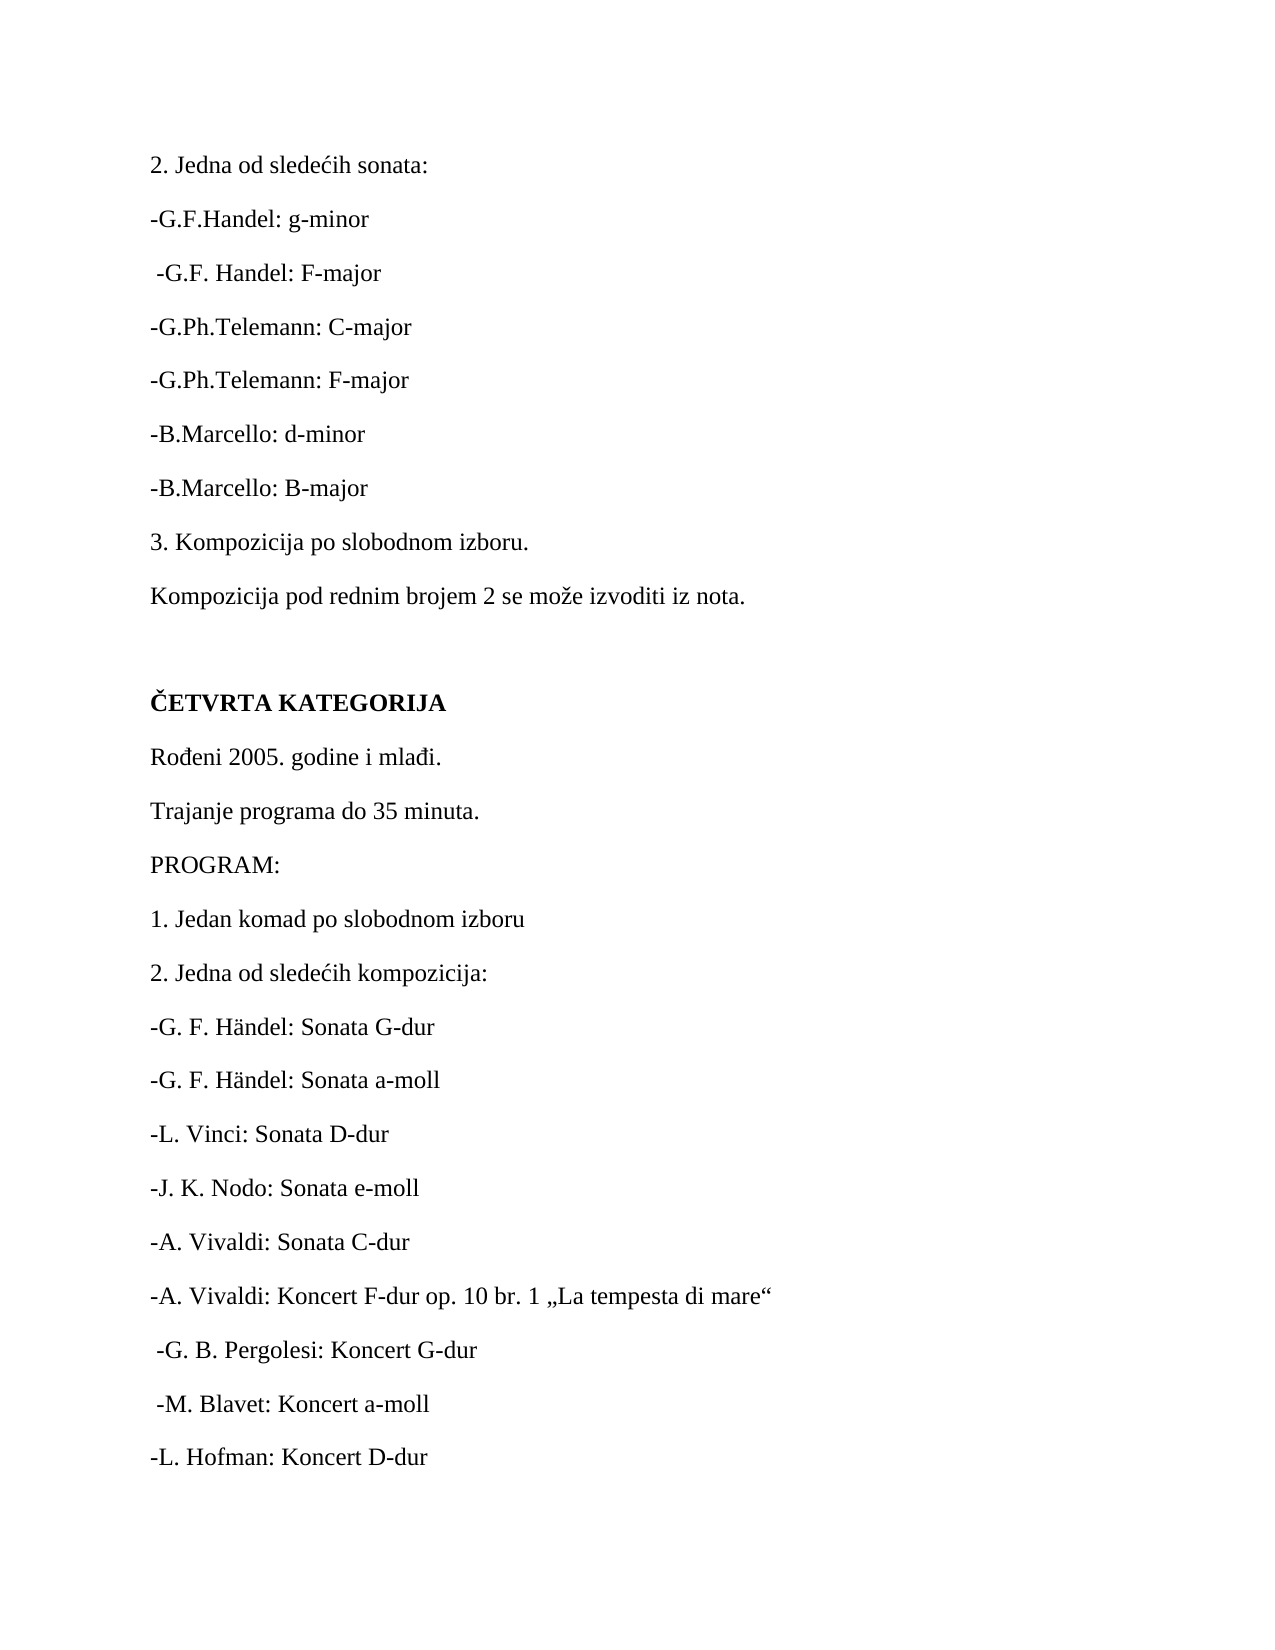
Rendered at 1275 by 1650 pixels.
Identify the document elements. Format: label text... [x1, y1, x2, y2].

text -M. Blavet: Koncert a-moll [150, 1389, 1125, 1417]
text -L. Hofman: Koncert D-dur [150, 1442, 1125, 1471]
text Rođeni 2005. godine i mlađi. [150, 742, 1125, 771]
text ČETVRTA KATEGORIJA [150, 688, 1125, 717]
text 2. Jedna od sledećih kompozicija: [150, 958, 1125, 987]
text 3. Kompozicija po slobodnom izboru. [150, 527, 1125, 556]
text -G.F.Handel: g-minor [150, 204, 1125, 233]
text -J. K. Nodo: Sonata e-moll [150, 1173, 1125, 1202]
text -A. Vivaldi: Sonata C-dur [150, 1227, 1125, 1256]
text -B.Marcello: B-major [150, 473, 1125, 502]
text -G.F. Handel: F-major [150, 258, 1125, 286]
text -A. Vivaldi: Koncert F-dur op. 10 br. 1 „La tempesta di mare“ [150, 1281, 1125, 1310]
text -B.Marcello: d-minor [150, 419, 1125, 448]
text Trajanje programa do 35 minuta. [150, 796, 1125, 825]
text -L. Vinci: Sonata D-dur [150, 1119, 1125, 1148]
text Kompozicija pod rednim brojem 2 se može izvoditi iz nota. [150, 581, 1125, 609]
text -G.Ph.Telemann: C-major [150, 312, 1125, 340]
text -G.Ph.Telemann: F-major [150, 365, 1125, 394]
text 1. Jedan komad po slobodnom izboru [150, 904, 1125, 933]
text -G. F. Händel: Sonata a-moll [150, 1066, 1125, 1094]
text 2. Jedna od sledećih sonata: [150, 150, 1125, 179]
text -G. B. Pergolesi: Koncert G-dur [150, 1335, 1125, 1363]
text PROGRAM: [150, 850, 1125, 879]
text -G. F. Händel: Sonata G-dur [150, 1012, 1125, 1040]
